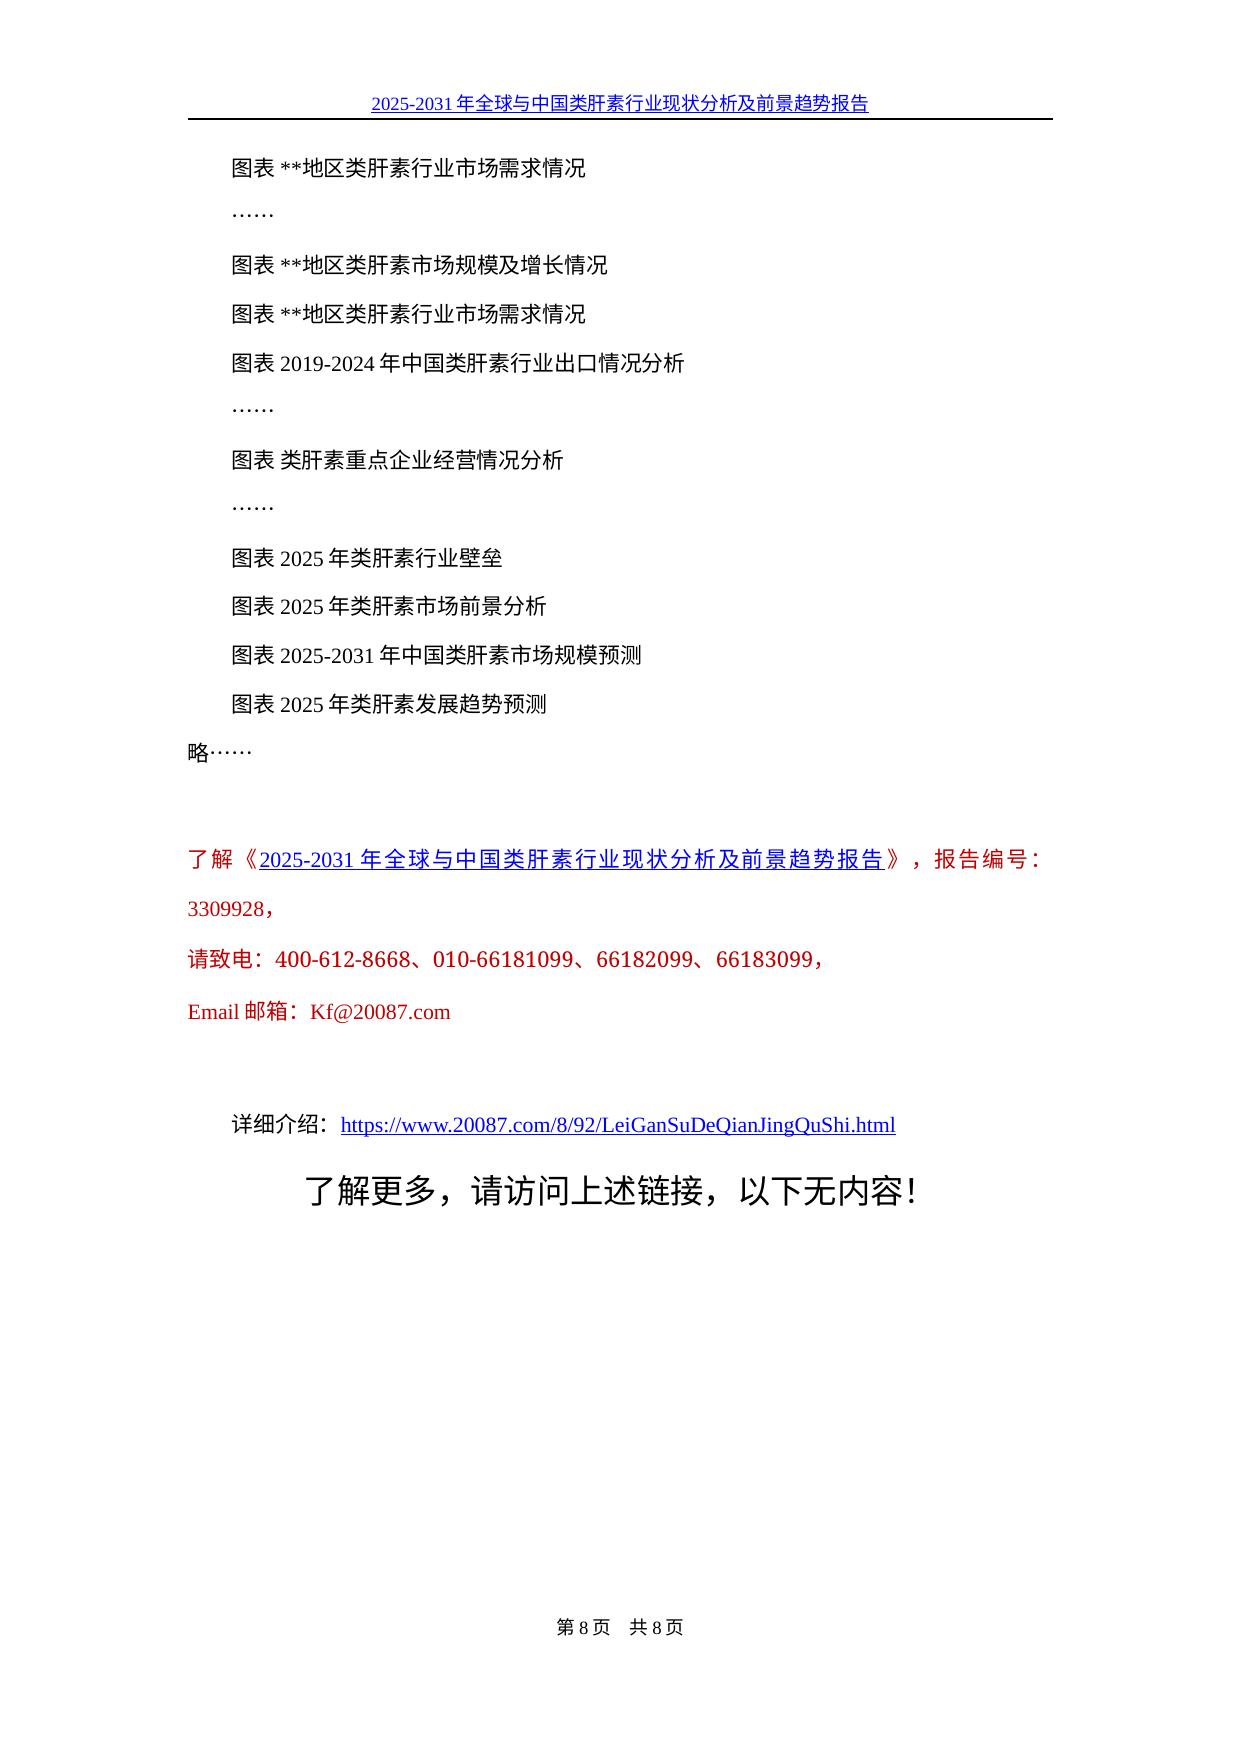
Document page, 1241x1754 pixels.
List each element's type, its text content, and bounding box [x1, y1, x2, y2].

text 详细介绍：https://www.20087.com/8/92/LeiGanSuDeQianJingQuShi.html [187, 1106, 1053, 1139]
title 了解更多，请访问上述链接，以下无内容！ [187, 1156, 1053, 1221]
text Email邮箱：Kf@20087.com [187, 993, 1053, 1026]
text 请致电：400-612-8668、010-66181099、66182099、66183099， [187, 942, 1053, 974]
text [187, 150, 1053, 768]
text 了解《2025-2031年全球与中国类肝素行业现状分析及前景趋势报告》，报告编号：3309928， [187, 842, 1053, 923]
